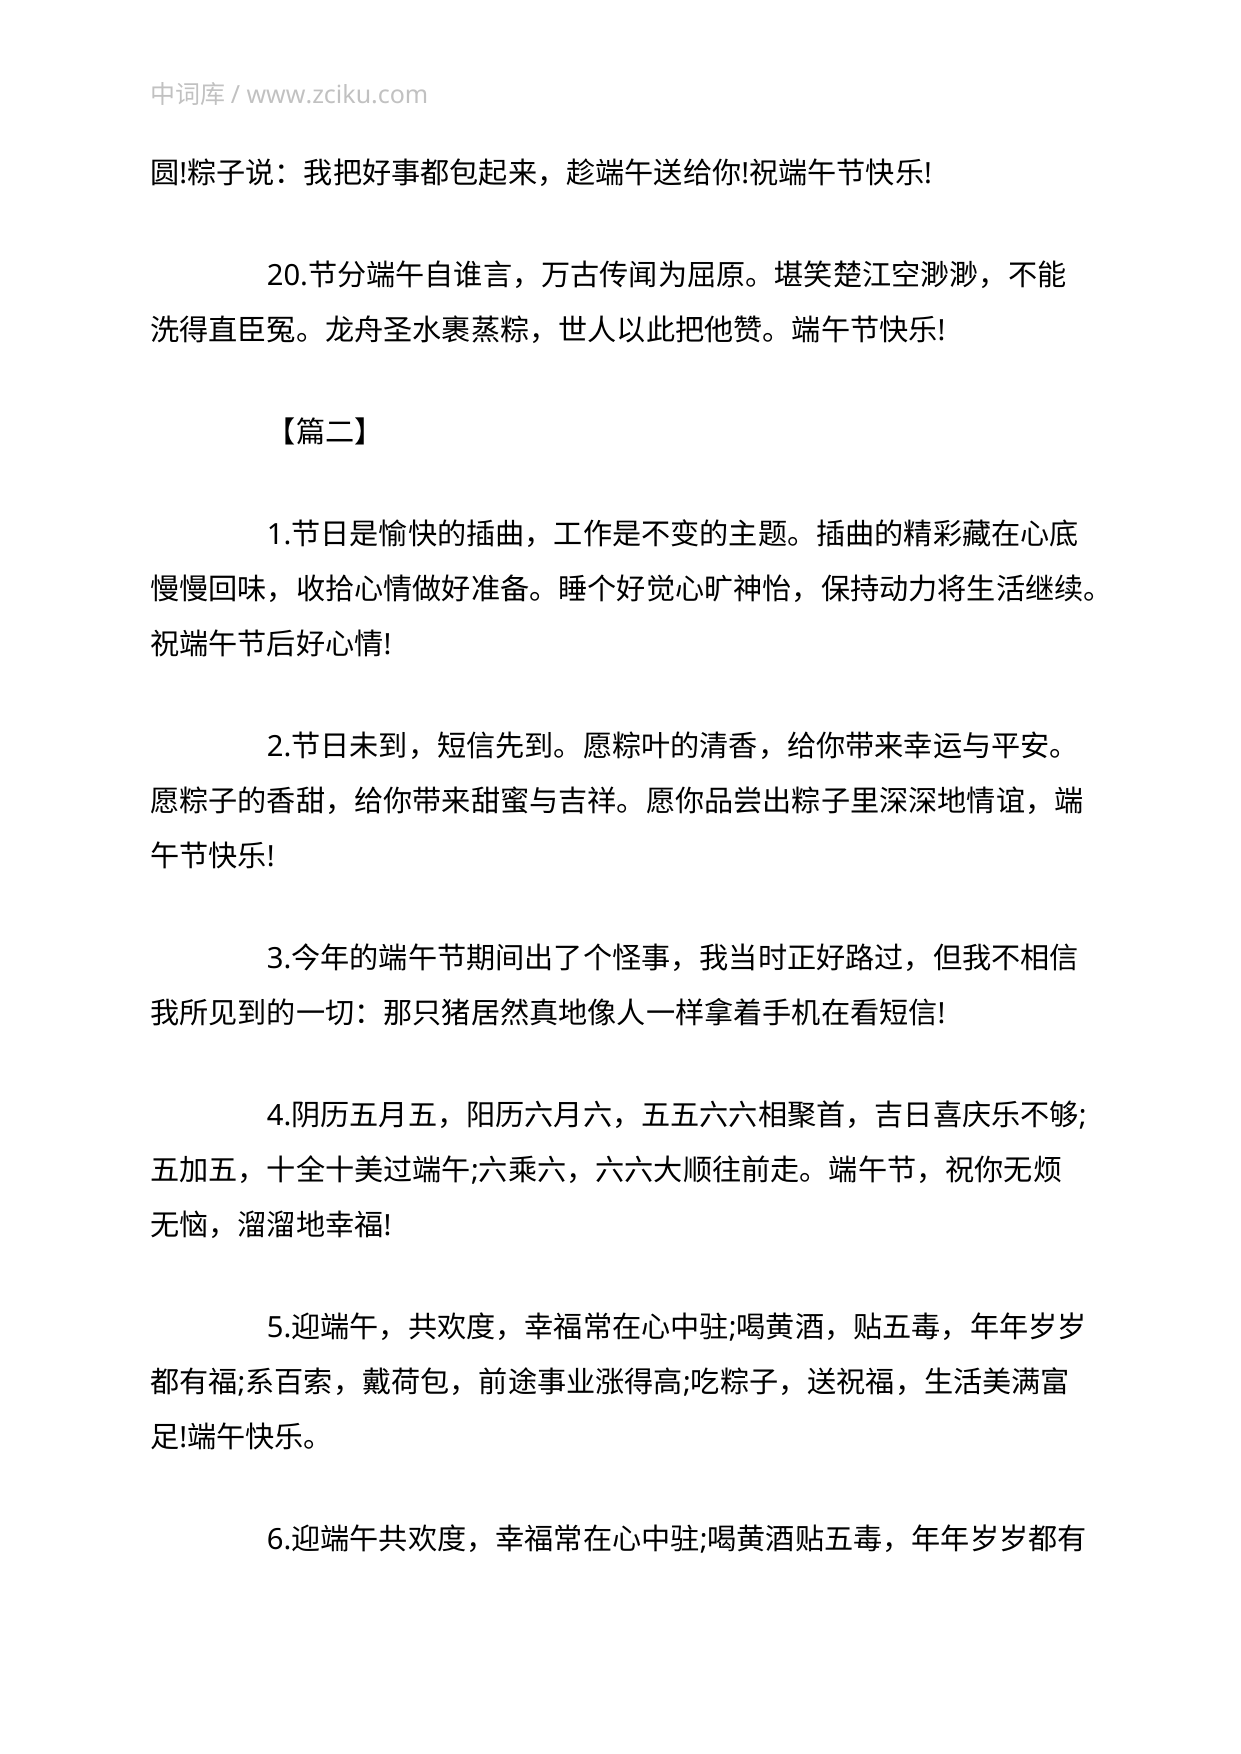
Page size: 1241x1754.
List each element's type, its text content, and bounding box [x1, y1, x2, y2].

text 2.节日未到，短信先到。愿粽叶的清香，给你带来幸运与平安。愿粽子的香甜，给你带来甜蜜与吉祥。愿你品尝出粽子里深深地情谊，端午节快乐! [150, 723, 1090, 875]
text 4.阴历五月五，阳历六月六，五五六六相聚首，吉日喜庆乐不够;五加五，十全十美过端午;六乘六，六六大顺往前走。端午节，祝你无烦无恼，溜溜地幸福! [150, 1091, 1090, 1244]
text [150, 150, 1090, 192]
text 1.节日是愉快的插曲，工作是不变的主题。插曲的精彩藏在心底慢慢回味，收拾心情做好准备。睡个好觉心旷神怡，保持动力将生活继续。祝端午节后好心情! [150, 511, 1090, 663]
text 【篇二】 [150, 409, 1090, 451]
text 5.迎端午，共欢度，幸福常在心中驻;喝黄酒，贴五毒，年年岁岁都有福;系百索，戴荷包，前途事业涨得高;吃粽子，送祝福，生活美满富足!端午快乐。 [150, 1303, 1090, 1456]
text 3.今年的端午节期间出了个怪事，我当时正好路过，但我不相信我所见到的一切：那只猪居然真地像人一样拿着手机在看短信! [150, 934, 1090, 1032]
text 20.节分端午自谁言，万古传闻为屈原。堪笑楚江空渺渺，不能洗得直臣冤。龙舟圣水裹蒸粽，世人以此把他赞。端午节快乐! [150, 252, 1090, 349]
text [150, 1515, 1090, 1558]
